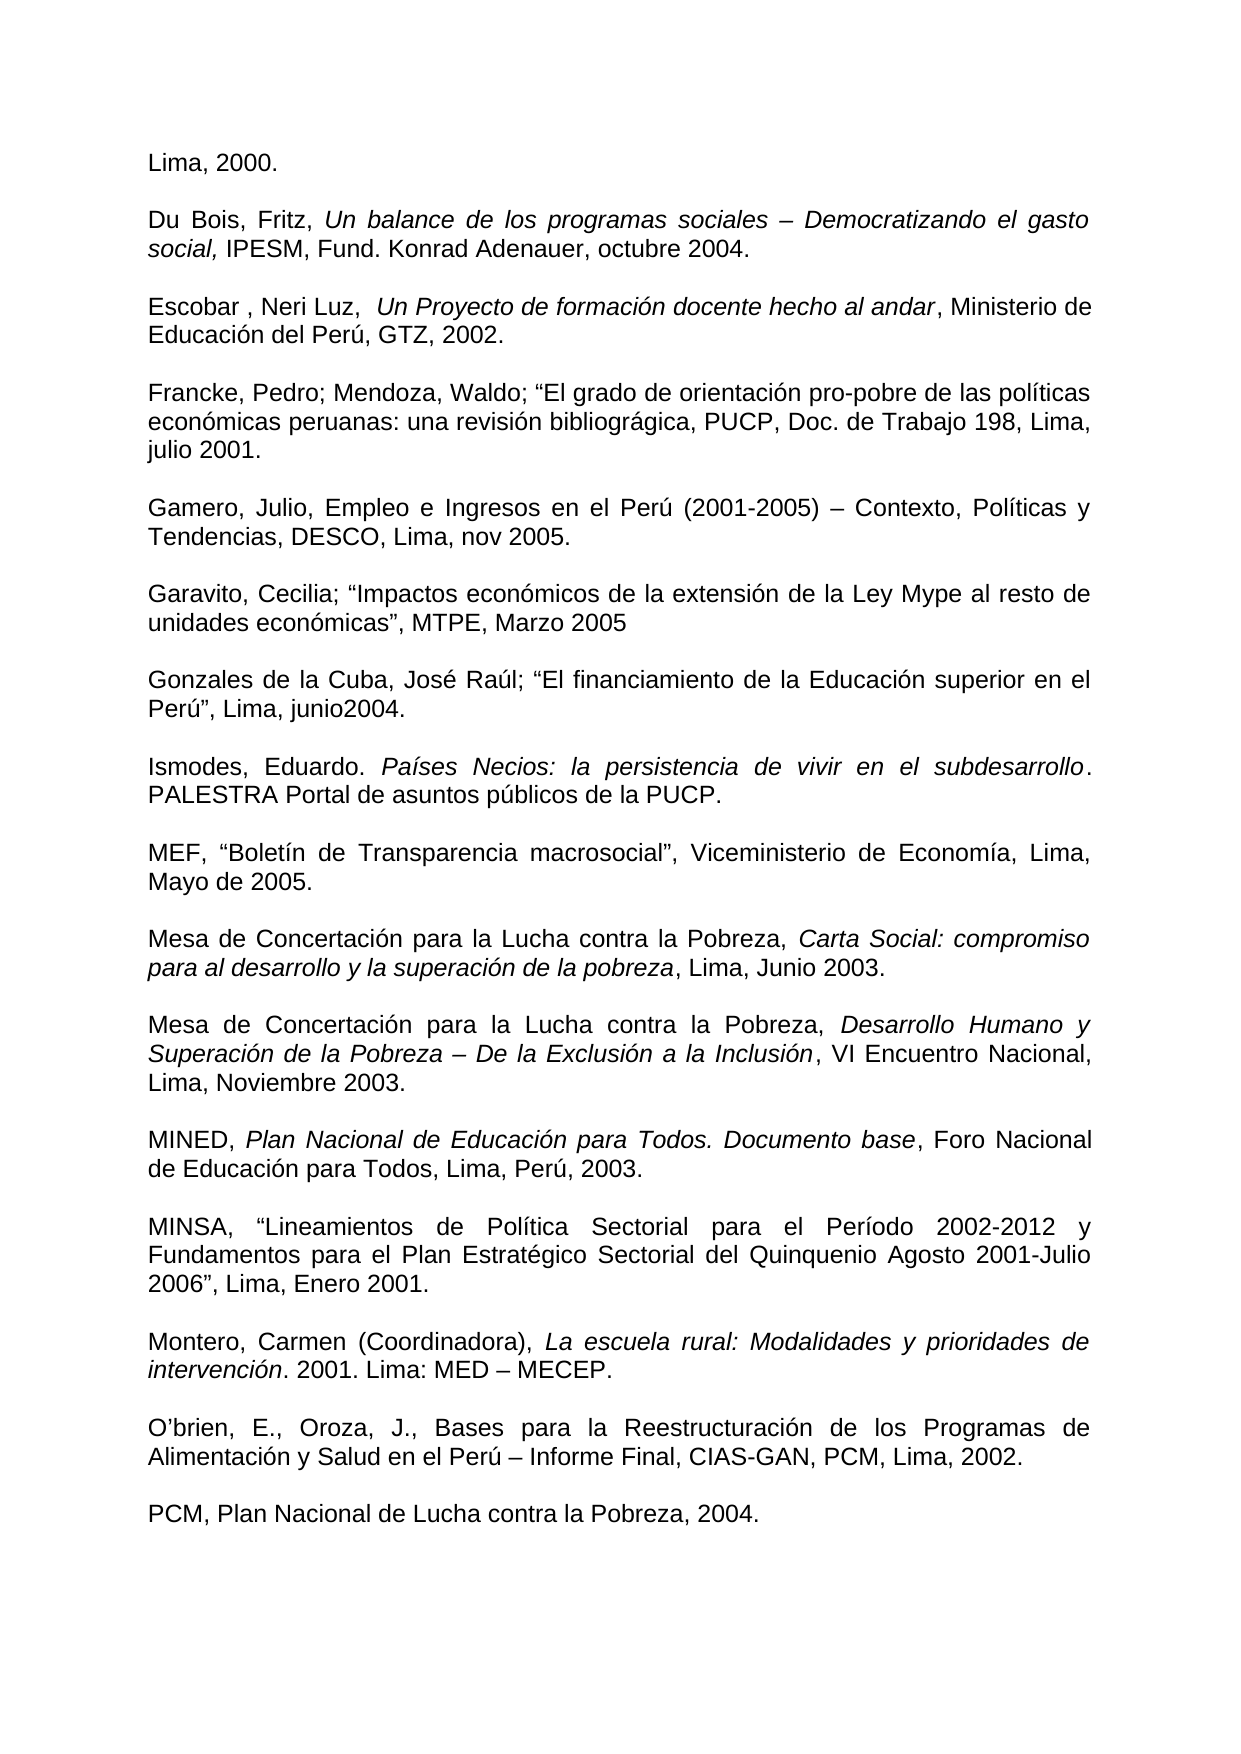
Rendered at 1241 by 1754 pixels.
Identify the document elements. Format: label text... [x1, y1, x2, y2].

text Du Bois, Fritz, Un balance de los programas sociales – Democratizando el gasto social, IPESM, Fund. Konrad Adenauer, octubre 2004. [148, 205, 1092, 263]
text MINED, Plan Nacional de Educación para Todos. Documento base, Foro Nacional de Educación para Todos, Lima, Perú, 2003. [148, 1125, 1092, 1183]
text PCM, Plan Nacional de Lucha contra la Pobreza, 2004. [148, 1499, 1092, 1528]
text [148, 148, 1092, 176]
text Ismodes, Eduardo. Países Necios: la persistencia de vivir en el subdesarrollo. PALESTRA Portal de asuntos públicos de la PUCP. [148, 751, 1092, 809]
text MINSA, “Lineamientos de Política Sectorial para el Período 2002-2012 y Fundamentos para el Plan Estratégico Sectorial del Quinquenio Agosto 2001-Julio 2006”, Lima, Enero 2001. [148, 1211, 1092, 1298]
text Escobar , Neri Luz, Un Proyecto de formación docente hecho al andar, Ministerio de Educación del Perú, GTZ, 2002. [148, 291, 1092, 349]
text O’brien, E., Oroza, J., Bases para la Reestructuración de los Programas de Alimentación y Salud en el Perú – Informe Final, CIAS-GAN, PCM, Lima, 2002. [148, 1413, 1092, 1470]
text MEF, “Boletín de Transparencia macrosocial”, Viceministerio de Economía, Lima, Mayo de 2005. [148, 838, 1092, 895]
text Montero, Carmen (Coordinadora), La escuela rural: Modalidades y prioridades de intervención. 2001. Lima: MED – MECEP. [148, 1326, 1092, 1384]
text Mesa de Concertación para la Lucha contra la Pobreza, Desarrollo Humano y Superación de la Pobreza – De la Exclusión a la Inclusión, VI Encuentro Nacional, Lima, Noviembre 2003. [148, 1010, 1092, 1096]
text Francke, Pedro; Mendoza, Waldo; “El grado de orientación pro-pobre de las políticas económicas peruanas: una revisión bibliográgica, PUCP, Doc. de Trabajo 198, Lima, julio 2001. [148, 378, 1092, 464]
text Gamero, Julio, Empleo e Ingresos en el Perú (2001-2005) – Contexto, Políticas y Tendencias, DESCO, Lima, nov 2005. [148, 493, 1092, 550]
text Gonzales de la Cuba, José Raúl; “El financiamiento de la Educación superior en el Perú”, Lima, junio2004. [148, 665, 1092, 723]
text Mesa de Concertación para la Lucha contra la Pobreza, Carta Social: compromiso para al desarrollo y la superación de la pobreza, Lima, Junio 2003. [148, 924, 1092, 981]
text Garavito, Cecilia; “Impactos económicos de la extensión de la Ley Mype al resto de unidades económicas”, MTPE, Marzo 2005 [148, 579, 1092, 636]
